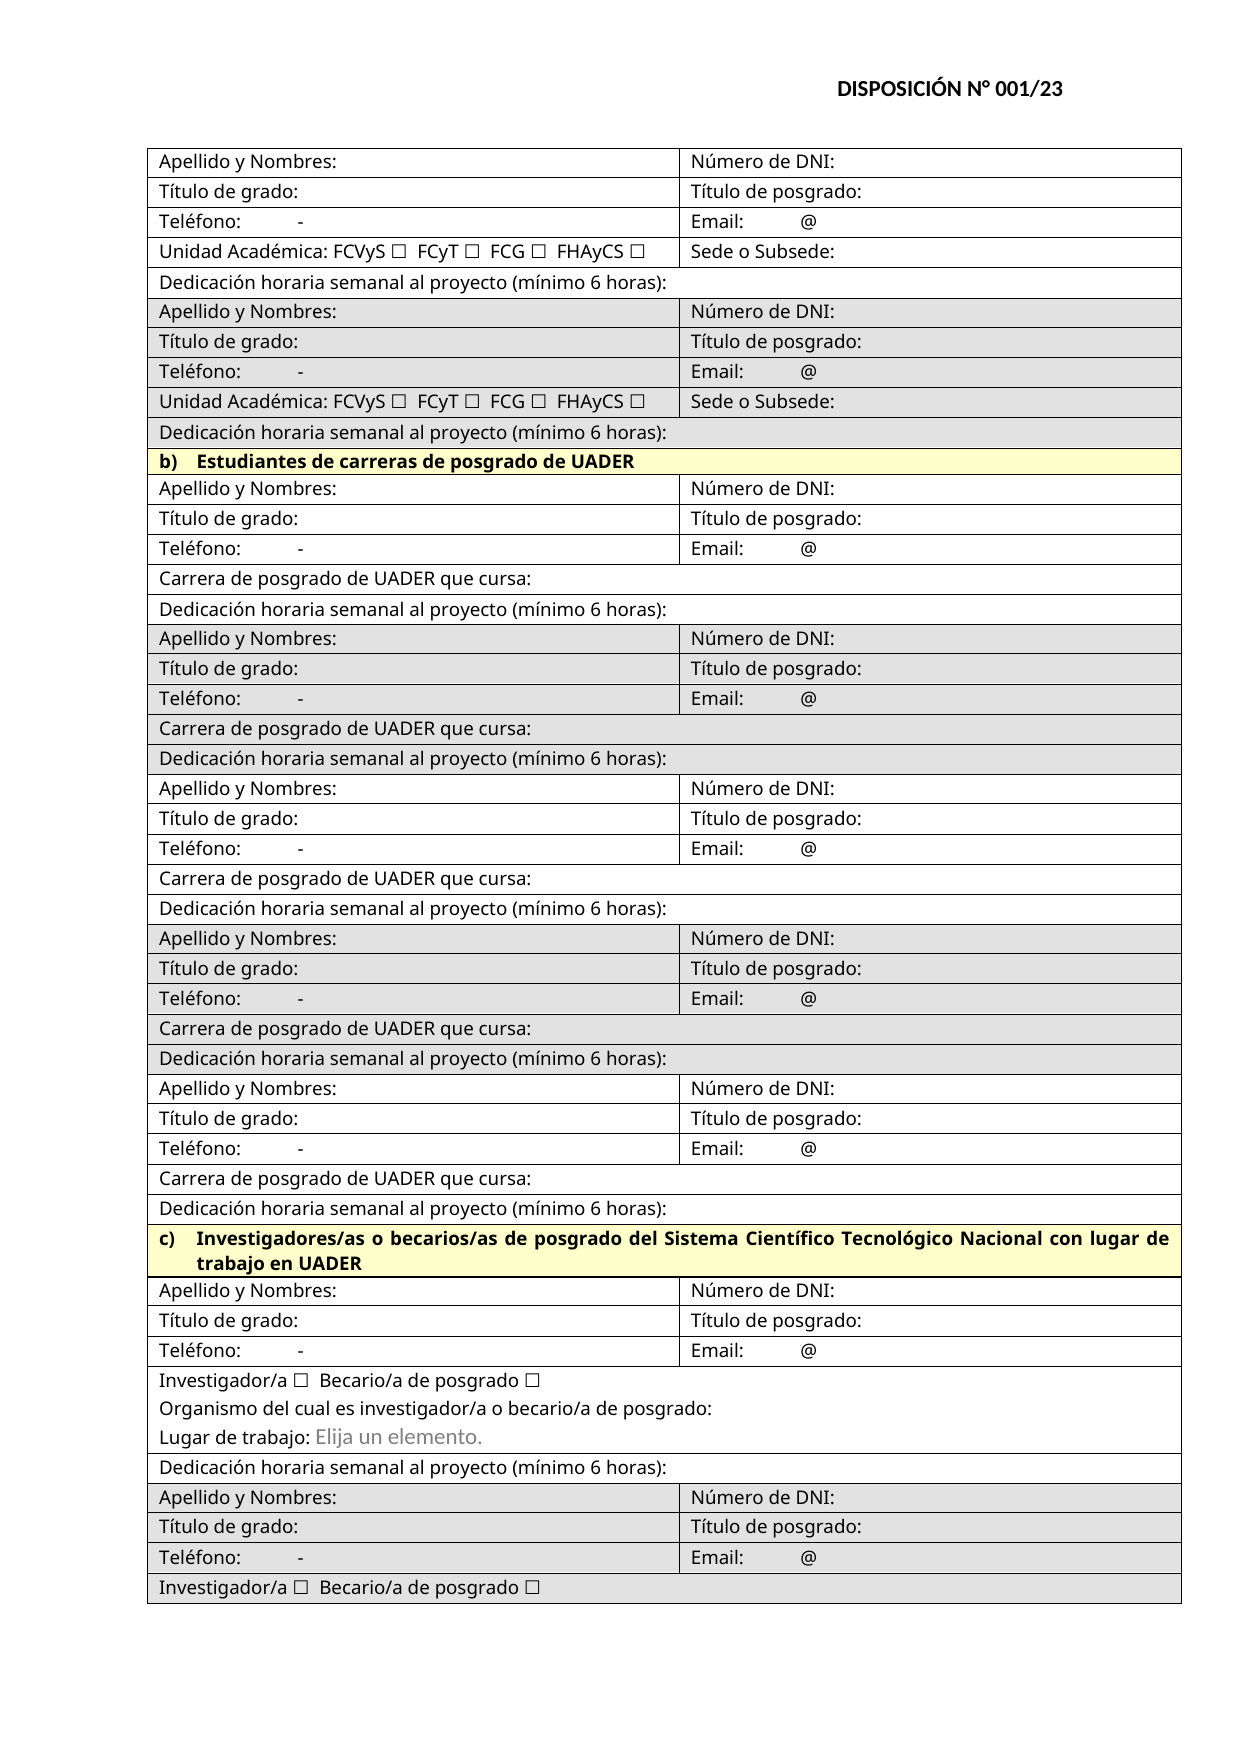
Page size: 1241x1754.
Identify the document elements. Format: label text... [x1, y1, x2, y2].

table_cell Número de DNI: [680, 925, 1181, 953]
table_cell Apellido y Nombres: [148, 299, 679, 327]
table_cell Unidad Académica: FCVyS FCyT FCG FHAyCS [148, 388, 679, 417]
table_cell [148, 1574, 1181, 1603]
table_cell Teléfono: - [148, 984, 679, 1013]
table_cell Número de DNI: [680, 625, 1181, 653]
table_cell Apellido y Nombres: [148, 625, 679, 653]
table_cell Unidad Académica: FCVyS FCyT FCG FHAyCS [148, 238, 679, 267]
table_cell Apellido y Nombres: [148, 925, 679, 953]
table_cell Título de posgrado: [680, 954, 1181, 983]
table_cell Email: @ [680, 835, 1181, 864]
table_cell Sede o Subsede: [680, 388, 1181, 417]
table_cell Número de DNI: [680, 299, 1181, 327]
table_cell Dedicación horaria semanal al proyecto (mínimo 6 horas): [148, 595, 1181, 624]
table_cell Dedicación horaria semanal al proyecto (mínimo 6 horas): [148, 1045, 1181, 1074]
table_cell Número de DNI: [680, 1075, 1181, 1103]
table_cell Carrera de posgrado de UADER que cursa: [148, 1015, 1181, 1044]
table_cell Email: @ [680, 535, 1181, 564]
table_cell Dedicación horaria semanal al proyecto (mínimo 6 horas): [148, 418, 1181, 447]
table_cell Dedicación horaria semanal al proyecto (mínimo 6 horas): [148, 745, 1181, 774]
table_cell Investigadores/as o becarios/as de posgrado del Sistema Científico Tecnológico Nacional con lugar de trabajo en UADER [148, 1225, 1181, 1276]
table_cell Carrera de posgrado de UADER que cursa: [148, 865, 1181, 894]
table_cell Apellido y Nombres: [148, 1484, 679, 1512]
table_cell Apellido y Nombres: [148, 1075, 679, 1103]
table_cell Título de grado: [148, 328, 679, 357]
table_cell Apellido y Nombres: [148, 149, 679, 177]
table_cell Teléfono: - [148, 1337, 679, 1366]
table_cell Teléfono: - [148, 358, 679, 387]
table_cell Carrera de posgrado de UADER que cursa: [148, 565, 1181, 594]
table_cell Apellido y Nombres: [148, 475, 679, 503]
table_cell Título de posgrado: [680, 328, 1181, 357]
table_cell Título de grado: [148, 804, 679, 833]
table_cell Título de grado: [148, 954, 679, 983]
table_cell Email: @ [680, 1337, 1181, 1366]
table_cell Dedicación horaria semanal al proyecto (mínimo 6 horas): [148, 1454, 1181, 1483]
table_cell Número de DNI: [680, 1278, 1181, 1305]
table_cell Email: @ [680, 1134, 1181, 1163]
table_cell Título de posgrado: [680, 178, 1181, 207]
table_cell Título de grado: [148, 178, 679, 207]
table_cell Investigador/a Becario/a de posgrado Organismo del cual es investigador/a o becario/a de posgrado: Lugar de trabajo: [148, 1367, 1181, 1453]
table_cell Teléfono: - [148, 535, 679, 564]
table_cell Título de grado: [148, 1513, 679, 1542]
table_cell Título de posgrado: [680, 505, 1181, 534]
table_cell Teléfono: - [148, 208, 679, 237]
table_cell Dedicación horaria semanal al proyecto (mínimo 6 horas): [148, 1195, 1181, 1224]
table_cell Email: @ [680, 358, 1181, 387]
table_cell Sede o Subsede: [680, 238, 1181, 267]
table_cell Teléfono: - [148, 685, 679, 714]
table_cell Título de posgrado: [680, 804, 1181, 833]
table_cell Número de DNI: [680, 475, 1181, 503]
table_cell Carrera de posgrado de UADER que cursa: [148, 715, 1181, 744]
table_cell Número de DNI: [680, 775, 1181, 803]
table_cell Teléfono: - [148, 835, 679, 864]
table_cell Email: @ [680, 984, 1181, 1013]
table_cell Título de grado: [148, 654, 679, 683]
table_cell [148, 268, 1181, 297]
table_cell Apellido y Nombres: [148, 1278, 679, 1305]
table_cell Título de grado: [148, 1306, 679, 1336]
table_cell Email: @ [680, 208, 1181, 237]
table_cell Título de posgrado: [680, 1306, 1181, 1336]
table_cell Número de DNI: [680, 1484, 1181, 1512]
table_cell Email: @ [680, 685, 1181, 714]
table_cell Teléfono: - [148, 1134, 679, 1163]
table_cell Título de posgrado: [680, 654, 1181, 683]
table_cell Estudiantes de carreras de posgrado de UADER [148, 449, 1181, 474]
table_cell Título de grado: [148, 1104, 679, 1133]
table_cell Título de posgrado: [680, 1104, 1181, 1133]
table_cell Email: @ [680, 1543, 1181, 1572]
table_cell Carrera de posgrado de UADER que cursa: [148, 1165, 1181, 1194]
table_cell Título de grado: [148, 505, 679, 534]
table_cell Número de DNI: [680, 149, 1181, 177]
table_cell Apellido y Nombres: [148, 775, 679, 803]
table_cell Teléfono: - [148, 1543, 679, 1572]
table_cell Título de posgrado: [680, 1513, 1181, 1542]
table_cell Dedicación horaria semanal al proyecto (mínimo 6 horas): [148, 895, 1181, 924]
